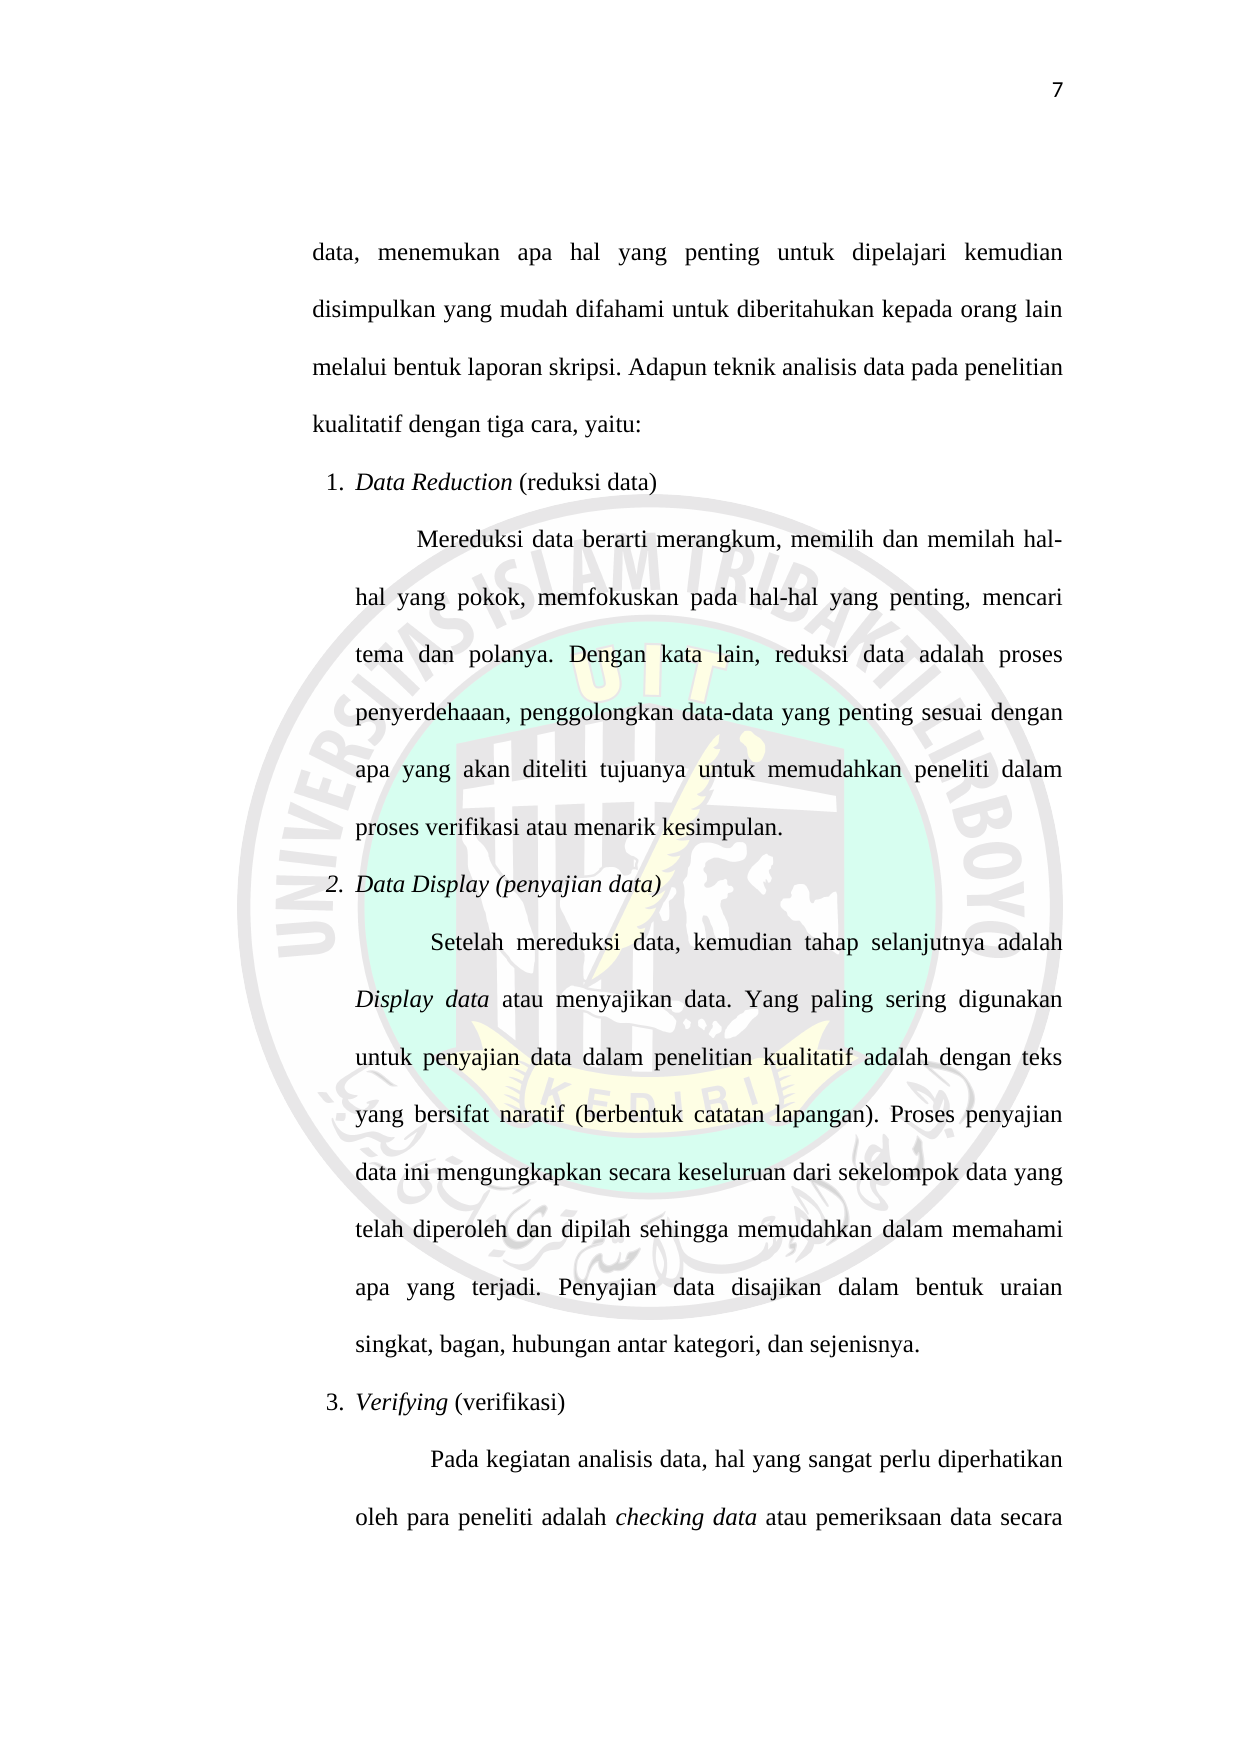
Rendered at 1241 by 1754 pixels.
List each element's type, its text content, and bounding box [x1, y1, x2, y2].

list Verifying (verifikasi) [326, 1387, 1063, 1416]
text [355, 1444, 1063, 1531]
text Mereduksi data berarti merangkum, memilih dan memilah hal-hal yang pokok, memfokuskan pada hal-hal yang penting, mencari tema dan polanya. Dengan kata lain, reduksi data adalah proses penyerdehaaan, penggolongkan data-data yang penting sesuai dengan apa yang akan diteliti tujuanya untuk memudahkan peneliti dalam proses verifikasi atau menarik kesimpulan. [355, 524, 1063, 841]
list Data Display (penyajian data) [326, 869, 1063, 898]
list Data Reduction (reduksi data) [326, 467, 1063, 496]
text Setelah mereduksi data, kemudian tahap selanjutnya adalah Display data atau menyajikan data. Yang paling sering digunakan untuk penyajian data dalam penelitian kualitatif adalah dengan teks yang bersifat naratif (berbentuk catatan lapangan). Proses penyajian data ini mengungkapkan secara keseluruan dari sekelompok data yang telah diperoleh dan dipilah sehingga memudahkan dalam memahami apa yang terjadi. Penyajian data disajikan dalam bentuk uraian singkat, bagan, hubungan antar kategori, dan sejenisnya. [355, 927, 1063, 1358]
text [312, 237, 1063, 438]
